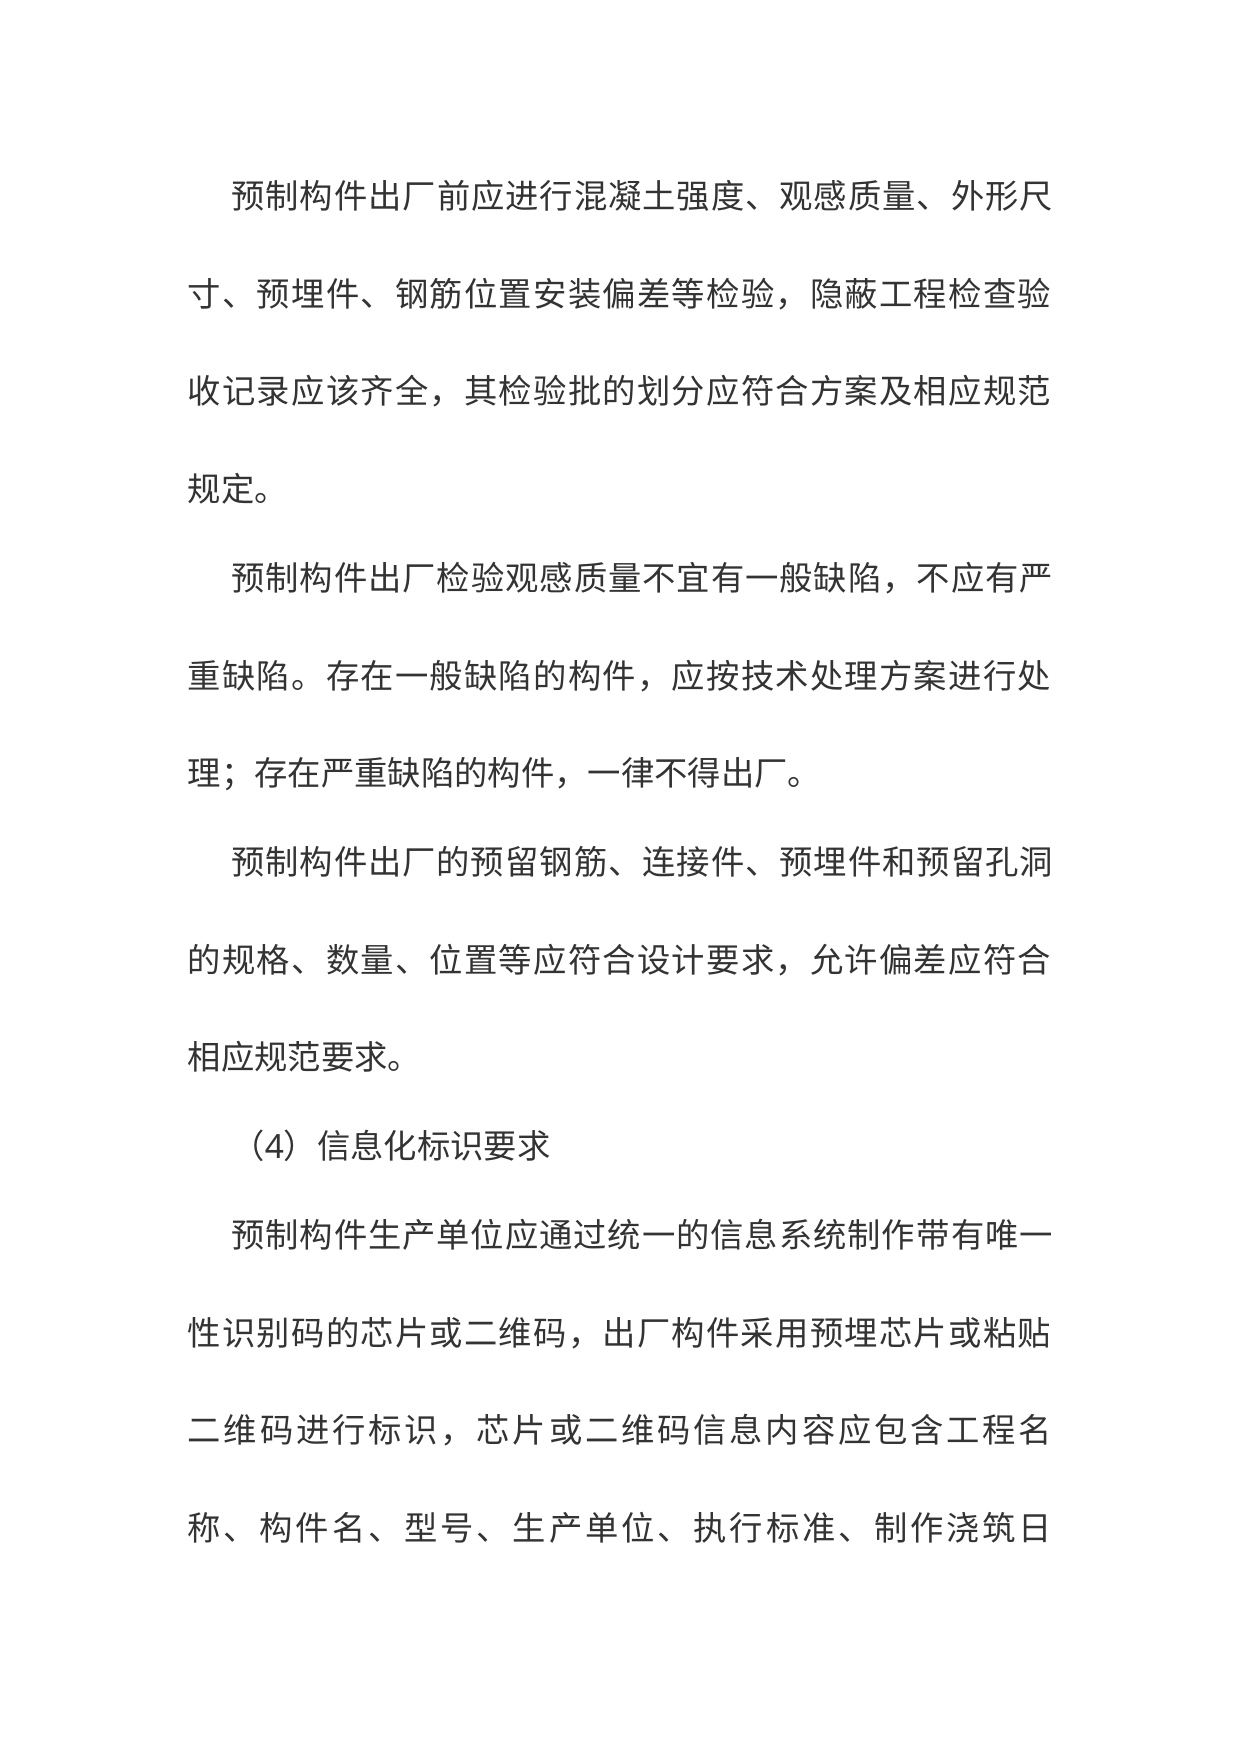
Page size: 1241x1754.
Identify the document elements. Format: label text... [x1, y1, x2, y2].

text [187, 1201, 1053, 1558]
text 预制构件出厂的预留钢筋、连接件、预埋件和预留孔洞的规格、数量、位置等应符合设计要求，允许偏差应符合相应规范要求。 [187, 828, 1053, 1088]
text （4）信息化标识要求 [187, 1112, 1053, 1177]
text 预制构件出厂前应进行混凝土强度、观感质量、外形尺寸、预埋件、钢筋位置安装偏差等检验，隐蔽工程检查验收记录应该齐全，其检验批的划分应符合方案及相应规范规定。 [187, 162, 1053, 519]
text 预制构件出厂检验观感质量不宜有一般缺陷，不应有严重缺陷。存在一般缺陷的构件，应按技术处理方案进行处理；存在严重缺陷的构件，一律不得出厂。 [187, 543, 1053, 803]
